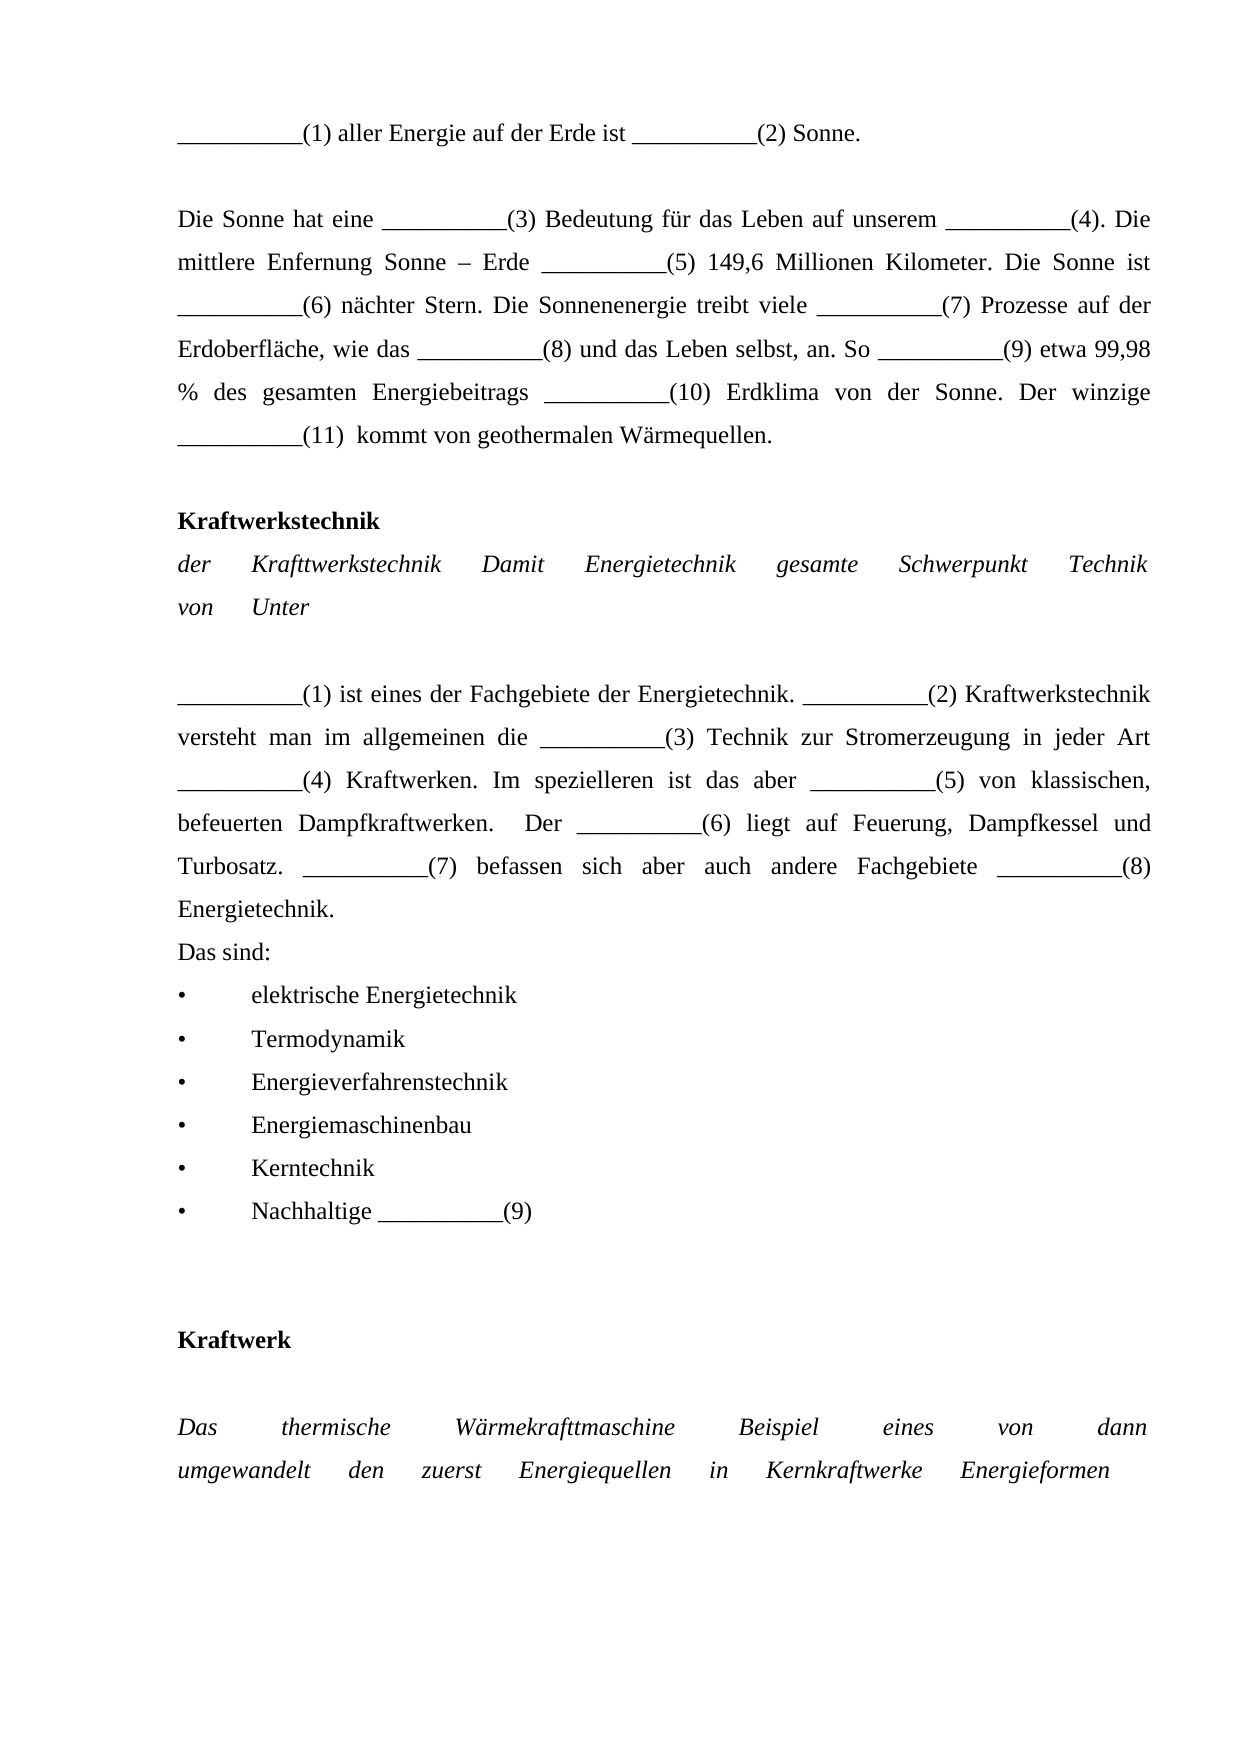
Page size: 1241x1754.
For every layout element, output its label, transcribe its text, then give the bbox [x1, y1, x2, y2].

text Das sind: [177, 937, 1152, 966]
text • Kerntechnik [177, 1153, 1152, 1182]
text Die Sonne hat eine __________(3) Bedeutung für das Leben auf unserem __________(4). Die mittlere Enfernung Sonne – Erde __________(5) 149,6 Millionen Kilometer. Die Sonne ist __________(6) nächter Stern. Die Sonnenenergie treibt viele __________(7) Prozesse auf der Erdoberfläche, wie das __________(8) und das Leben selbst, an. So __________(9) etwa 99,98 % des gesamten Energiebeitrags __________(10) Erdklima von der Sonne. Der winzige __________(11) kommt von geothermalen Wärmequellen. [177, 204, 1152, 449]
text __________(1) ist eines der Fachgebiete der Energietechnik. __________(2) Kraftwerkstechnik versteht man im allgemeinen die __________(3) Technik zur Stromerzeugung in jeder Art __________(4) Kraftwerken. Im spezielleren ist das aber __________(5) von klassischen, befeuerten Dampfkraftwerken. Der __________(6) liegt auf Feuerung, Dampfkessel und Turbosatz. __________(7) befassen sich aber auch andere Fachgebiete __________(8) Energietechnik. [177, 679, 1152, 923]
text • Nachhaltige __________(9) [177, 1196, 1152, 1225]
text Kraftwerk [177, 1326, 1152, 1354]
text der Krafttwerkstechnik Damit Energietechnik gesamte Schwerpunkt Technik von Unter [177, 549, 1152, 621]
text • Termodynamik [177, 1024, 1152, 1052]
text • Energiemaschinenbau [177, 1110, 1152, 1139]
text • Energieverfahrenstechnik [177, 1067, 1152, 1096]
text • elektrische Energietechnik [177, 981, 1152, 1009]
text Das thermische Wärmekrafttmaschine Beispiel eines von dann umgewandelt den zuerst Energiequellen in Kernkraftwerke Energieformen [177, 1412, 1152, 1484]
text __________(1) aller Energie auf der Erde ist __________(2) Sonne. [177, 118, 1152, 147]
text Kraftwerkstechnik [177, 506, 1152, 535]
